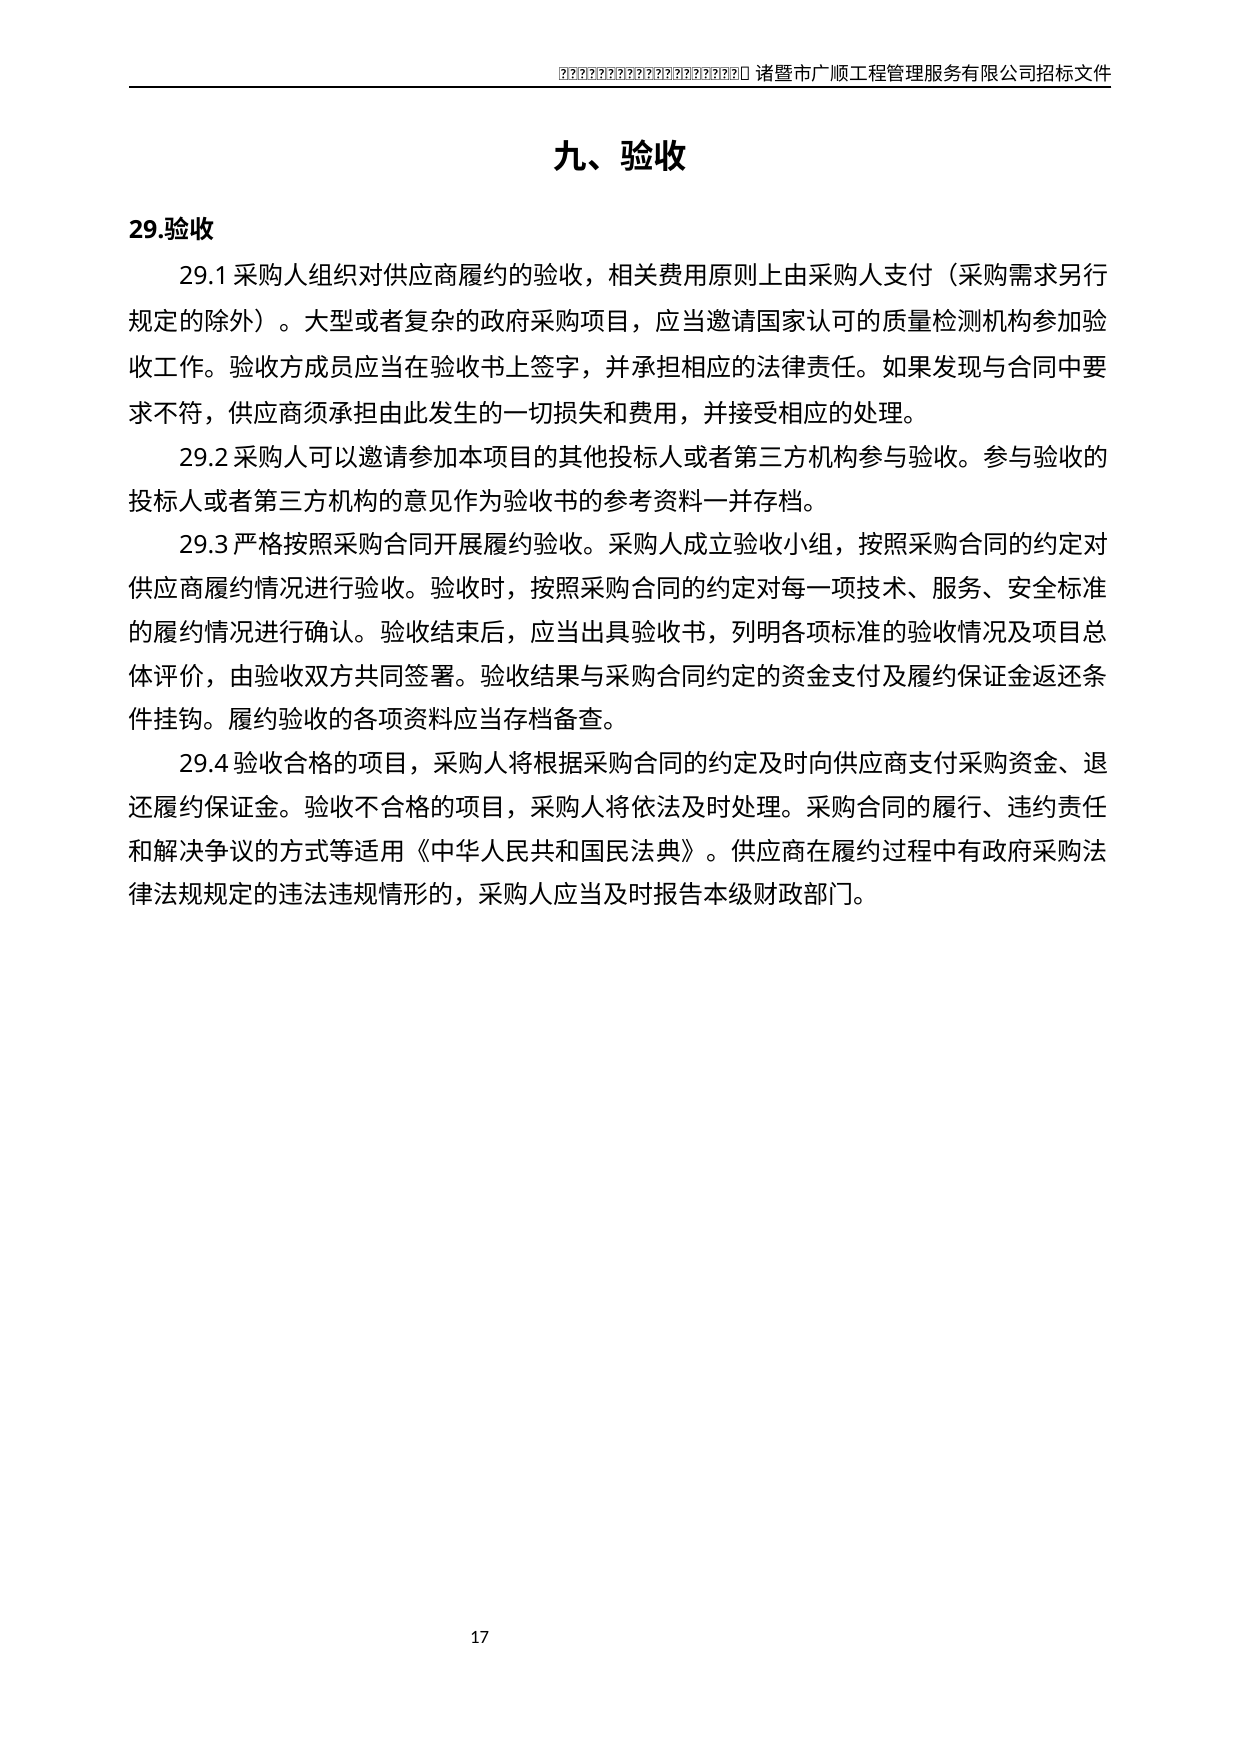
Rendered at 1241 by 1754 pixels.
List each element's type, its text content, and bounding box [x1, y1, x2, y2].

text 29.4验收合格的项目，采购人将根据采购合同的约定及时向供应商支付采购资金、退还履约保证金。验收不合格的项目，采购人将依法及时处理。采购合同的履行、违约责任和解决争议的方式等适用《中华人民共和国民法典》。供应商在履约过程中有政府采购法律法规规定的违法违规情形的，采购人应当及时报告本级财政部门。 [129, 738, 1111, 913]
text 29.验收 [129, 202, 1111, 248]
text 九、验收 [129, 130, 1111, 178]
text 29.2采购人可以邀请参加本项目的其他投标人或者第三方机构参与验收。参与验收的投标人或者第三方机构的意见作为验收书的参考资料一并存档。 [129, 431, 1111, 519]
text 29.1采购人组织对供应商履约的验收，相关费用原则上由采购人支付（采购需求另行规定的除外）。大型或者复杂的政府采购项目，应当邀请国家认可的质量检测机构参加验收工作。验收方成员应当在验收书上签字，并承担相应的法律责任。如果发现与合同中要求不符，供应商须承担由此发生的一切损失和费用，并接受相应的处理。 [129, 248, 1111, 431]
text 29.3严格按照采购合同开展履约验收。采购人成立验收小组，按照采购合同的约定对供应商履约情况进行验收。验收时，按照采购合同的约定对每一项技术、服务、安全标准的履约情况进行确认。验收结束后，应当出具验收书，列明各项标准的验收情况及项目总体评价，由验收双方共同签署。验收结果与采购合同约定的资金支付及履约保证金返还条件挂钩。履约验收的各项资料应当存档备查。 [129, 519, 1111, 738]
